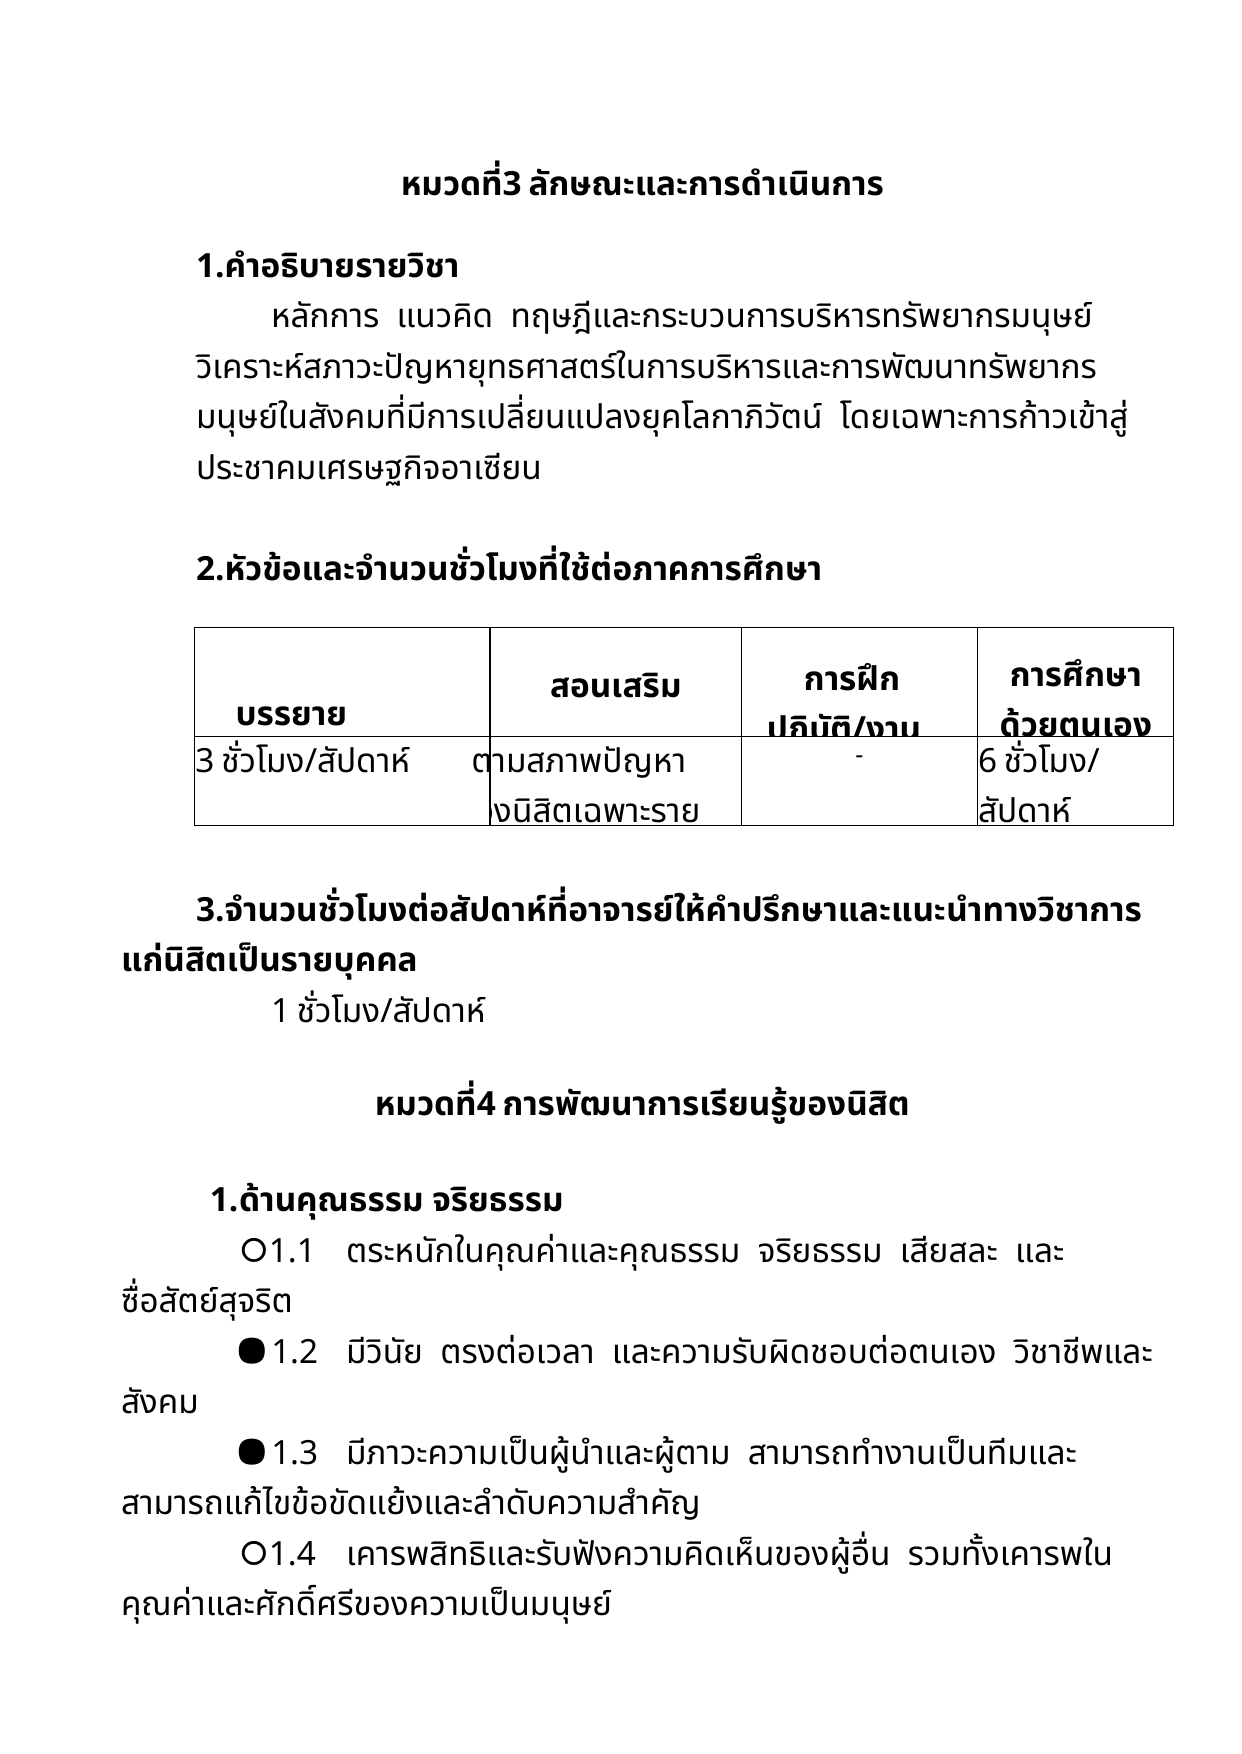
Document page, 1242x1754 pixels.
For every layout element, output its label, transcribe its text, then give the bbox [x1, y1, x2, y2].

table_cell ตามสภาพปัญหา ของนิสิตเฉพาะราย [491, 737, 741, 825]
text 1. ด้านคุณธรรม จริยธรรม [209, 1176, 1156, 1227]
text 3.จำนวนชั่วโมงต่อสัปดาห์ที่อาจารย์ให้คำปรึกษาและแนะนำทางวิชาการแก่นิสิตเป็นรายบุคคล [121, 886, 1156, 987]
text 1.2 มีวินัย ตรงต่อเวลา และความรับผิดชอบต่อตนเอง วิชาชีพและสังคม [121, 1328, 1156, 1429]
table_header การศึกษา ด้วยตนเอง [978, 628, 1173, 736]
text หมวดที่4การพัฒนาการเรียนรู้ของนิสิต [123, 1080, 1161, 1133]
table_header การฝึกปฏิบัติ/งาน ภาคสนาม/การฝึกงาน [742, 628, 977, 736]
text 2.หัวข้อและจำนวนชั่วโมงที่ใช้ต่อภาคการศึกษา [121, 543, 1156, 596]
text หมวดที่3ลักษณะและการดำเนินการ [123, 160, 1161, 213]
text 1ชั่วโมง/สัปดาห์ [196, 987, 1156, 1037]
text 1.4 เคารพสิทธิและรับฟังความคิดเห็นของผู้อื่น รวมทั้งเคารพในคุณค่าและศักดิ์ศรีของความเป็นมนุษย์ [121, 1530, 1156, 1631]
text 1.คำอธิบายรายวิชา [121, 242, 1156, 292]
table_cell 6ชั่วโมง/สัปดาห์ [978, 737, 1173, 825]
text 1.3 มีภาวะความเป็นผู้นำและผู้ตาม สามารถทำงานเป็นทีมและสามารถแก้ไขข้อขัดแย้งและลำดับความสำคัญ [121, 1429, 1156, 1530]
table_header สอนเสริม [491, 628, 741, 736]
text หลักการ แนวคิด ทฤษฎีและกระบวนการบริหารทรัพยากรมนุษย์ วิเคราะห์สภาวะปัญหายุทธศาสตร์ในการบริหารและการพัฒนาทรัพยากรมนุษย์ในสังคมที่มีการเปลี่ยนแปลงยุคโลกาภิวัตน์ โดยเฉพาะการก้าวเข้าสู่ประชาคมเศรษฐกิจอาเซียน [196, 292, 1156, 494]
table_cell - [742, 737, 977, 825]
table_cell 3ชั่วโมง/สัปดาห์ [195, 737, 489, 825]
text 1.1 ตระหนักในคุณค่าและคุณธรรม จริยธรรม เสียสละ และซื่อสัตย์สุจริต [121, 1227, 1156, 1328]
table_header บรรยาย [195, 628, 489, 736]
